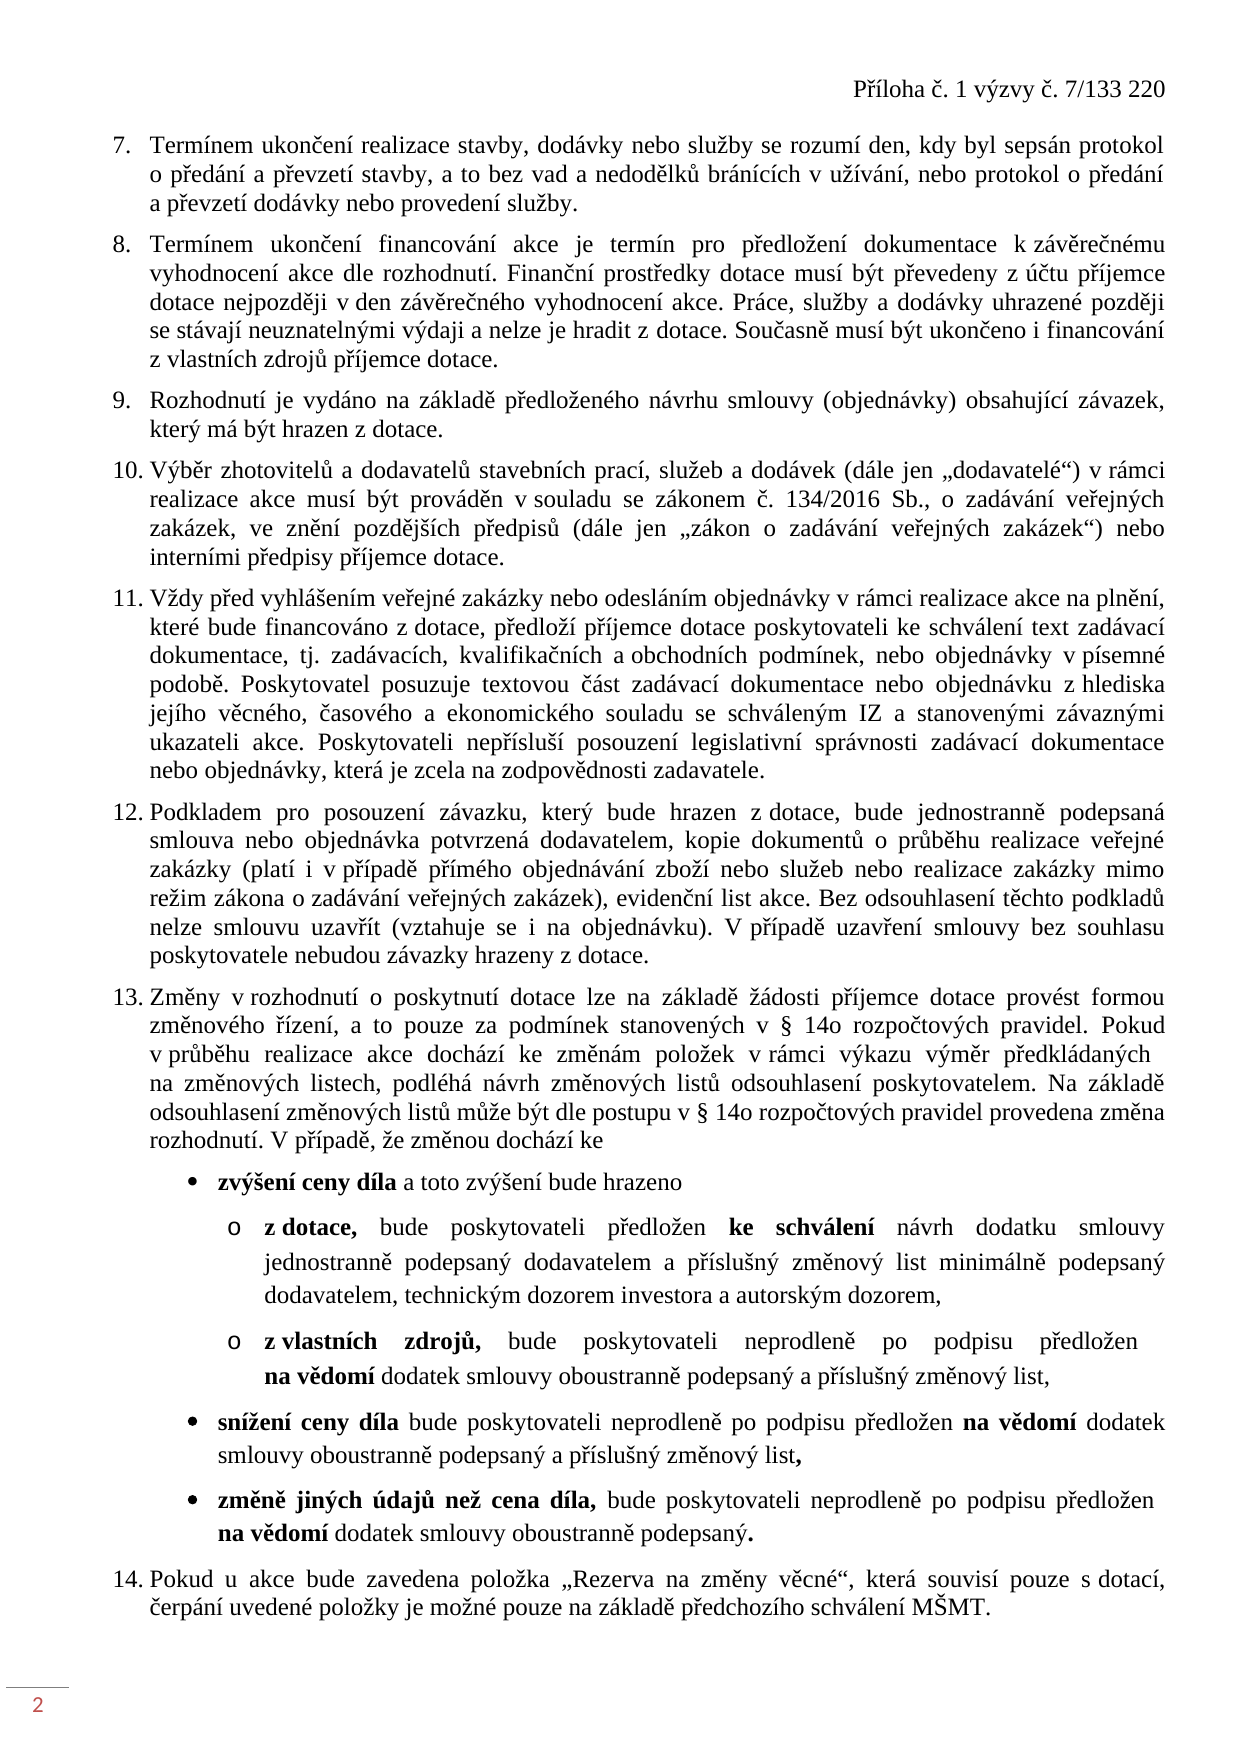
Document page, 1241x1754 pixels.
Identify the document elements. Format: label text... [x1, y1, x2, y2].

list Termínem ukončení realizace stavby, dodávky nebo služby se rozumí den, kdy byl sepsán protokol o předání a převzetí stavby, a to bez vad a nedodělků bránících v užívání, nebo protokol o předání a převzetí dodávky nebo provedení služby. [112, 131, 1165, 217]
list z vlastních zdrojů, bude poskytovateli neprodleně po podpisu předložen na vědomí dodatek smlouvy oboustranně podepsaný a příslušný změnový list, [227, 1326, 1165, 1390]
list zvýšení ceny díla a toto zvýšení bude hrazeno [188, 1167, 1165, 1196]
list snížení ceny díla bude poskytovateli neprodleně po podpisu předložen na vědomí dodatek smlouvy oboustranně podepsaný a příslušný změnový list, [188, 1407, 1165, 1468]
list Termínem ukončení financování akce je termín pro předložení dokumentace k závěrečnému vyhodnocení akce dle rozhodnutí. Finanční prostředky dotace musí být převedeny z účtu příjemce dotace nejpozději v den závěrečného vyhodnocení akce. Práce, služby a dodávky uhrazené později se stávají neuznatelnými výdaji a nelze je hradit z dotace. Současně musí být ukončeno i financování z vlastních zdrojů příjemce dotace. [112, 229, 1165, 373]
list Změny v rozhodnutí o poskytnutí dotace lze na základě žádosti příjemce dotace provést formou změnového řízení, a to pouze za podmínek stanovených v § 14o rozpočtových pravidel. Pokud v průběhu realizace akce dochází ke změnám položek v rámci výkazu výměr předkládaných na změnových listech, podléhá návrh změnových listů odsouhlasení poskytovatelem. Na základě odsouhlasení změnových listů může být dle postupu v § 14o rozpočtových pravidel provedena změna rozhodnutí. V případě, že změnou dochází ke [112, 982, 1165, 1154]
list změně jiných údajů než cena díla, bude poskytovateli neprodleně po podpisu předložen na vědomí dodatek smlouvy oboustranně podepsaný. [188, 1485, 1165, 1547]
list z dotace, bude poskytovateli předložen ke schválení návrh dodatku smlouvy jednostranně podepsaný dodavatelem a příslušný změnový list minimálně podepsaný dodavatelem, technickým dozorem investora a autorským dozorem, [227, 1212, 1165, 1309]
list Pokud u akce bude zavedena položka „Rezerva na změny věcné“, která souvisí pouze s dotací, čerpání uvedené položky je možné pouze na základě předchozího schválení MŠMT. [112, 1564, 1165, 1621]
list Vždy před vyhlášením veřejné zakázky nebo odesláním objednávky v rámci realizace akce na plnění, které bude financováno z dotace, předloží příjemce dotace poskytovateli ke schválení text zadávací dokumentace, tj. zadávacích, kvalifikačních a obchodních podmínek, nebo objednávky v písemné podobě. Poskytovatel posuzuje textovou část zadávací dokumentace nebo objednávku z hlediska jejího věcného, časového a ekonomického souladu se schváleným IZ a stanovenými závaznými ukazateli akce. Poskytovateli nepřísluší posouzení legislativní správnosti zadávací dokumentace nebo objednávky, která je zcela na zodpovědnosti zadavatele. [112, 583, 1165, 784]
list Rozhodnutí je vydáno na základě předloženého návrhu smlouvy (objednávky) obsahující závazek, který má být hrazen z dotace. [112, 386, 1165, 443]
list Podkladem pro posouzení závazku, který bude hrazen z dotace, bude jednostranně podepsaná smlouva nebo objednávka potvrzená dodavatelem, kopie dokumentů o průběhu realizace veřejné zakázky (platí i v případě přímého objednávání zboží nebo služeb nebo realizace zakázky mimo režim zákona o zadávání veřejných zakázek), evidenční list akce. Bez odsouhlasení těchto podkladů nelze smlouvu uzavřít (vztahuje se i na objednávku). V případě uzavření smlouvy bez souhlasu poskytovatele nebudou závazky hrazeny z dotace. [112, 797, 1165, 969]
list Výběr zhotovitelů a dodavatelů stavebních prací, služeb a dodávek (dále jen „dodavatelé“) v rámci realizace akce musí být prováděn v souladu se zákonem č. 134/2016 Sb., o zadávání veřejných zakázek, ve znění pozdějších předpisů (dále jen „zákon o zadávání veřejných zakázek“) nebo interními předpisy příjemce dotace. [112, 456, 1165, 571]
